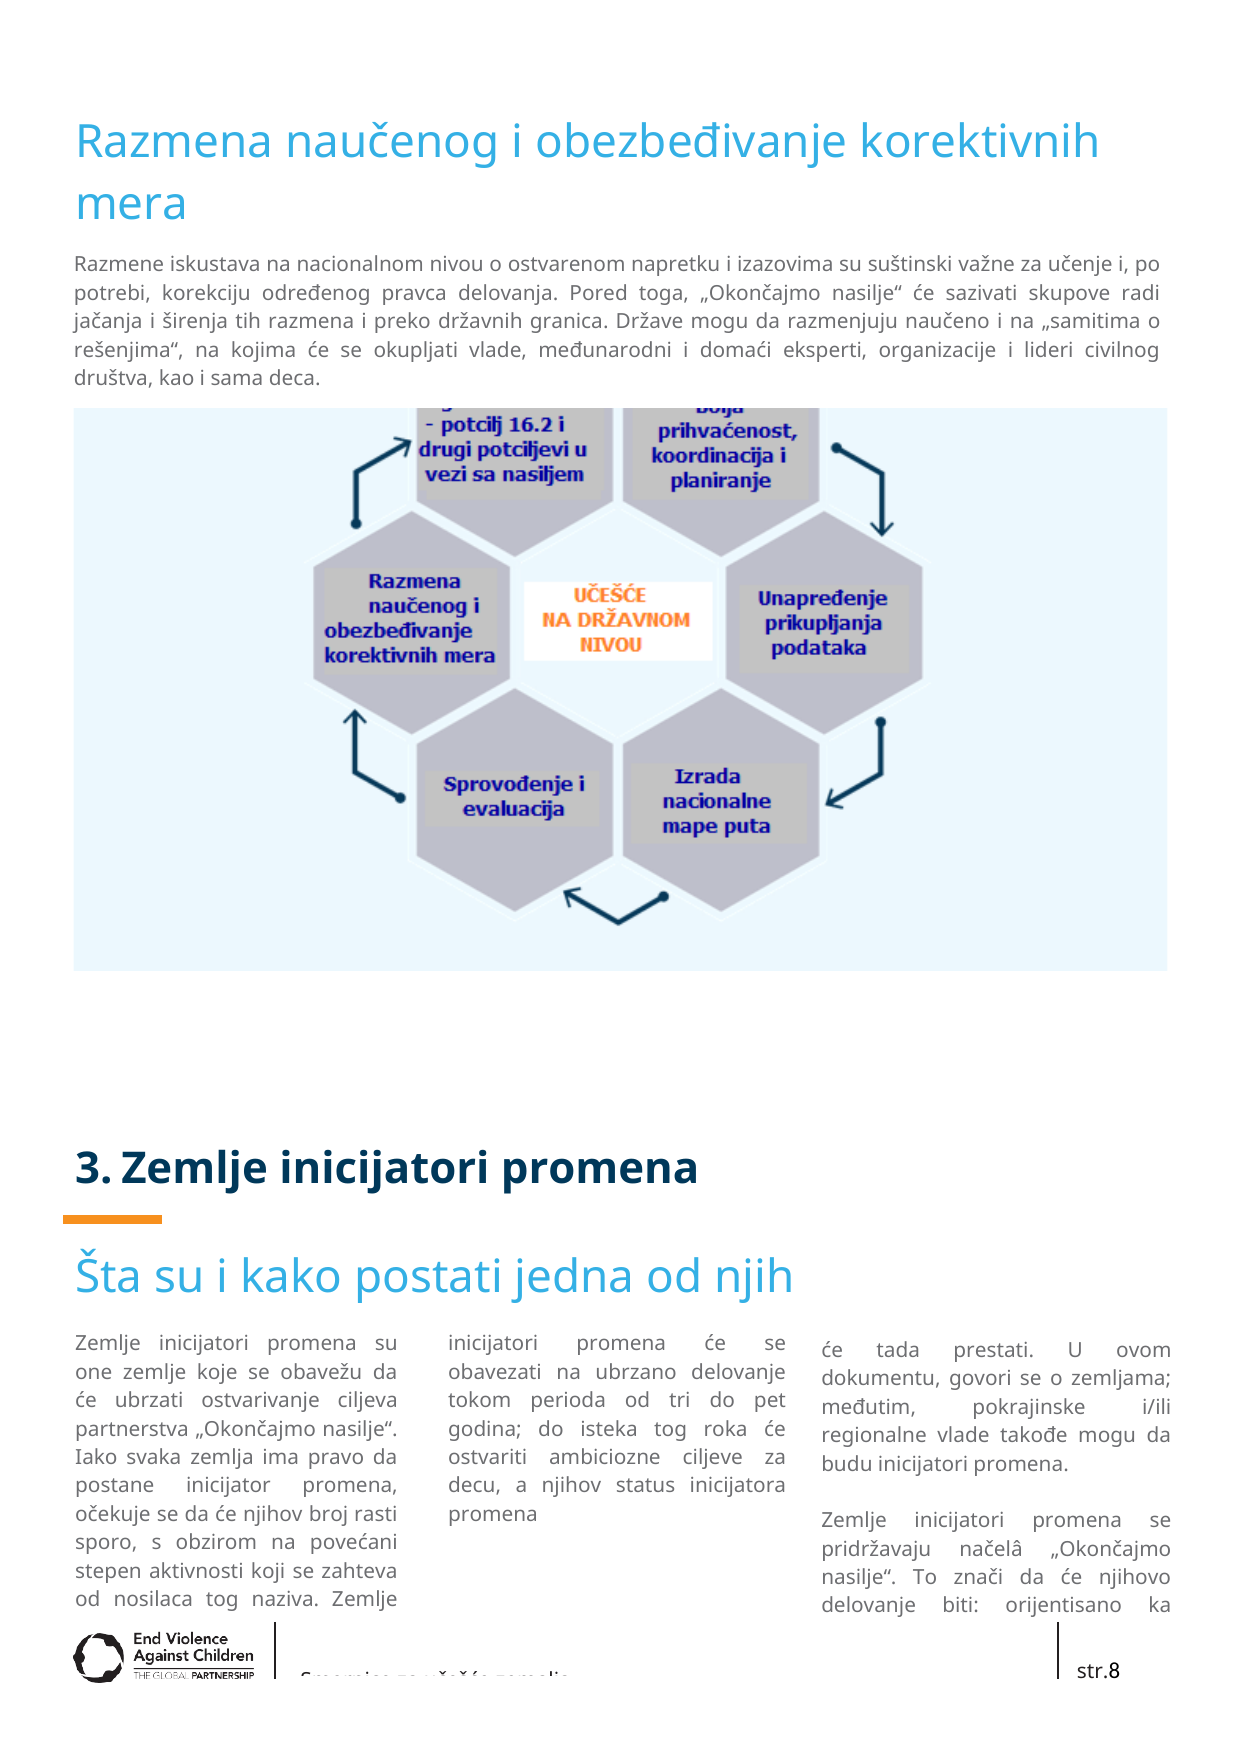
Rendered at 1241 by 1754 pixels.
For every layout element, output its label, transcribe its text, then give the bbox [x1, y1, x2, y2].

text Šta su i kako postati jedna od njih [75, 1243, 1162, 1306]
picture [73, 408, 1169, 971]
subtitle Zemlje inicijatori promena [75, 1137, 1009, 1196]
text Razmene iskustava na nacionalnom nivou o ostvarenom napretku i izazovima su suštinski važne za učenje i, po potrebi, korekciju određenog pravca delovanja. Pored toga, „Okončajmo nasilje“ će sazivati skupove radi jačanja i širenja tih razmena i preko državnih granica. Države mogu da razmenjuju naučeno i na „samitima o rešenjima“, na kojima će se okupljati vlade, međunarodni i domaći eksperti, organizacije i lideri civilnog društva, kao i sama deca. [74, 249, 1162, 392]
subtitle Razmena naučenog i obezbeđivanje korektivnih mera [75, 108, 1162, 233]
text Zemlje inicijatori promena su one zemlje koje se obavežu da će ubrzati ostvarivanje ciljeva partnerstva „Okončajmo nasilje“. Iako svaka zemlja ima pravo da postane inicijator promena, očekuje se da će njihov broj rasti sporo, s obzirom na povećani stepen aktivnosti koji se zahteva od nosilaca tog naziva. Zemlje inicijatori promena će se obavezati na ubrzano delovanje tokom perioda od tri do pet godina; do isteka tog roka će ostvariti ambiciozne ciljeve za decu, a njihov status inicijatora promena [448, 1328, 786, 1527]
text će tada prestati. U ovom dokumentu, govori se o zemljama; međutim, pokrajinske i/ili regionalne vlade takođe mogu da budu inicijatori promena. [821, 1335, 1171, 1477]
picture [73, 1630, 254, 1683]
text Zemlje inicijatori promena su one zemlje koje se obavežu da će ubrzati ostvarivanje ciljeva partnerstva „Okončajmo nasilje“. Iako svaka zemlja ima pravo da postane inicijator promena, očekuje se da će njihov broj rasti sporo, s obzirom na povećani stepen aktivnosti koji se zahteva od nosilaca tog naziva. Zemlje inicijatori promena će se obavezati na ubrzano delovanje tokom perioda od tri do pet godina; do isteka tog roka će ostvariti ambiciozne ciljeve za decu, a njihov status inicijatora promena [75, 1328, 398, 1613]
